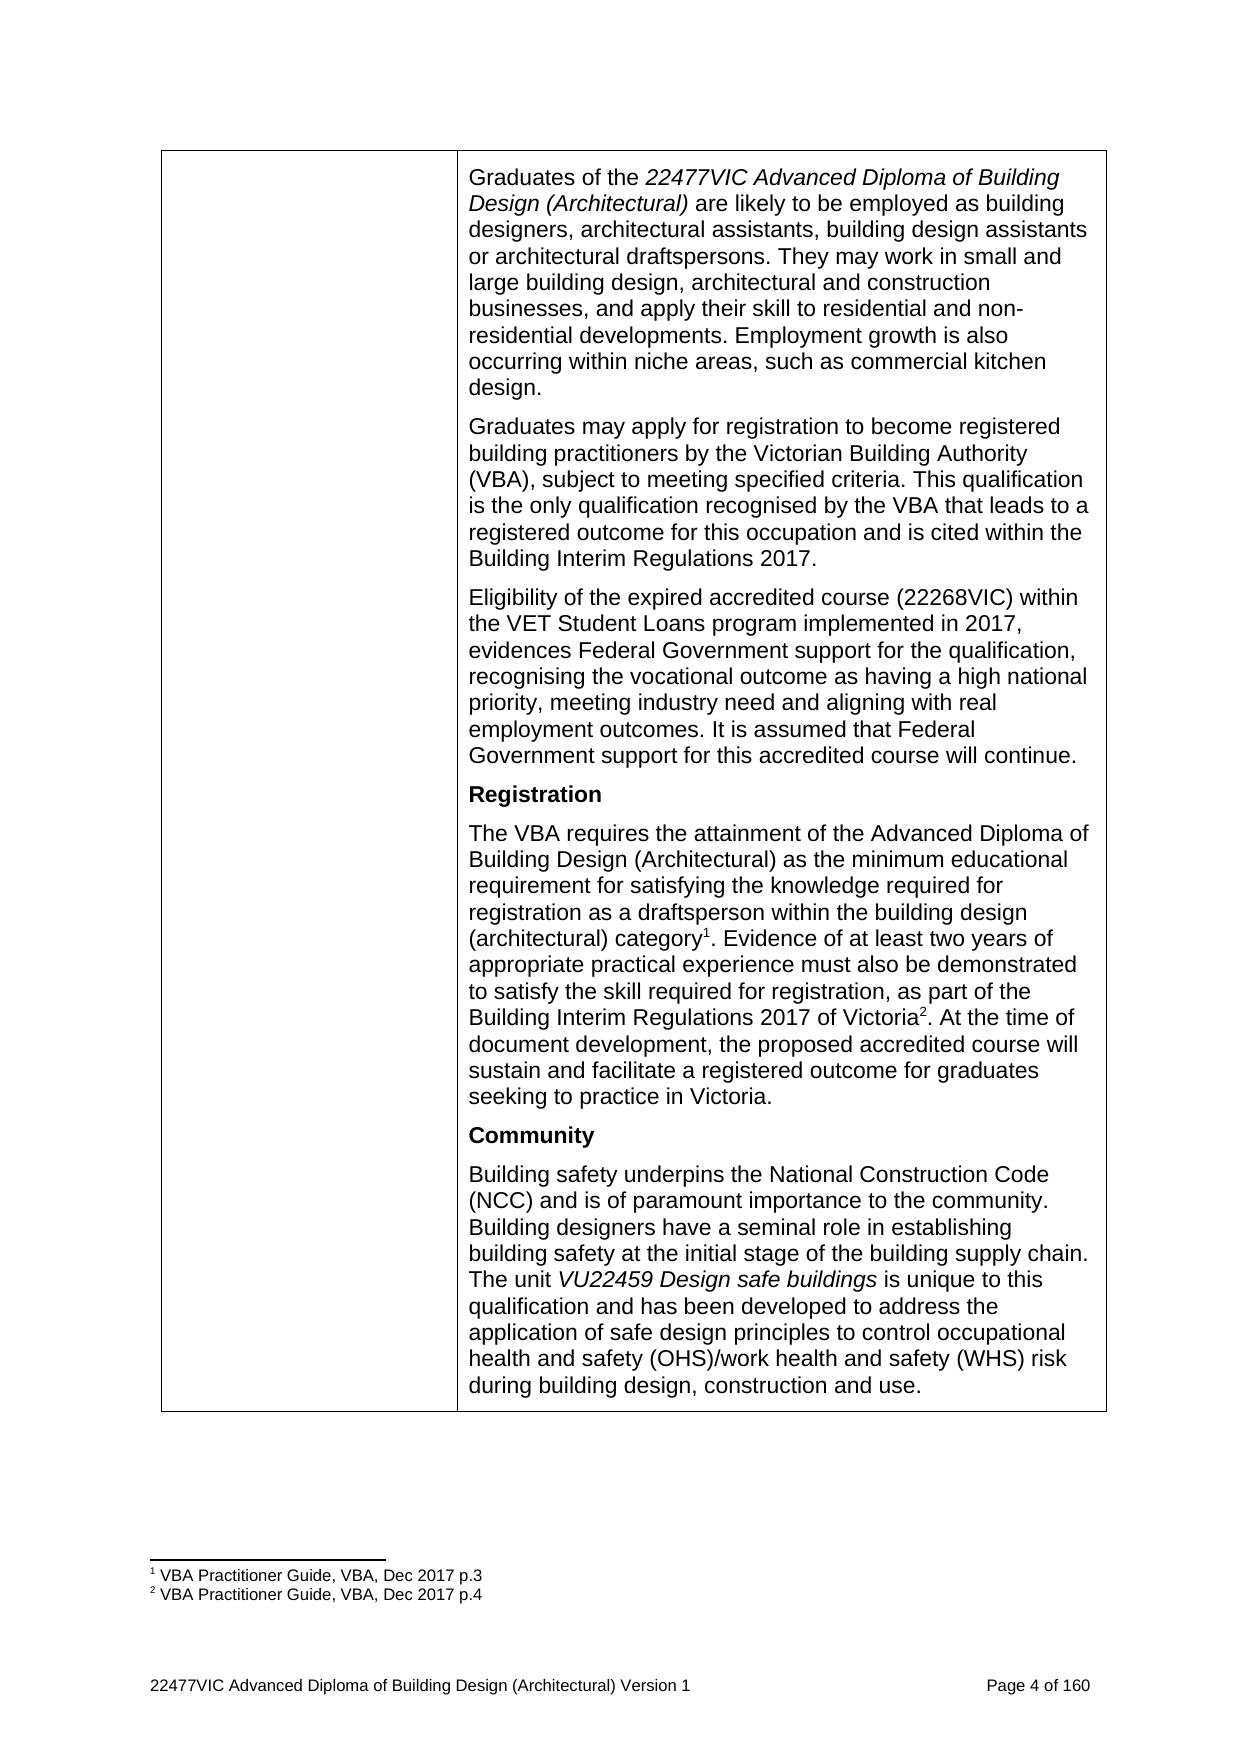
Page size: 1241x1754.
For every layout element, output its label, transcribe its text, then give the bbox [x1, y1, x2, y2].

table_header [162, 151, 457, 1411]
table_header Graduates of the 22477VIC Advanced Diploma of Building Design (Architectural) are likely to be employed as building designers, architectural assistants, building design assistants or architectural draftspersons. They may work in small and large building design, architectural and construction businesses, and apply their skill to residential and non-residential developments. Employment growth is also occurring within niche areas, such as commercial kitchen design. Graduates may apply for registration to become registered building practitioners by the Victorian Building Authority (VBA), subject to meeting specified criteria. This qualification is the only qualification recognised by the VBA that leads to a registered outcome for this occupation and is cited within the Building Interim Regulations 2017. Eligibility of the expired accredited course (22268VIC) within the VET Student Loans program implemented in 2017, evidences Federal Government support for the qualification, recognising the vocational outcome as having a high national priority, meeting industry need and aligning with real employment outcomes. It is assumed that Federal Government support for this accredited course will continue. Registration The VBA requires the attainment of the Advanced Diploma of Building Design (Architectural) as the minimum educational requirement for satisfying the knowledge required for registration as a draftsperson within the building design (architectural) category. Evidence of at least two years of appropriate practical experience must also be demonstrated to satisfy the skill required for registration, as part of the Building Interim Regulations 2017 of Victoria. At the time of document development, the proposed accredited course will sustain and facilitate a registered outcome for graduates seeking to practice in Victoria. Community Building safety underpins the National Construction Code (NCC) and is of paramount importance to the community. Building designers have a seminal role in establishing building safety at the initial stage of the building supply chain. The unit VU22459 Design safe buildings is unique to this qualification and has been developed to address the application of safe design principles to control occupational health and safety (OHS)/work health and safety (WHS) risk during building design, construction and use. [458, 151, 1106, 1411]
